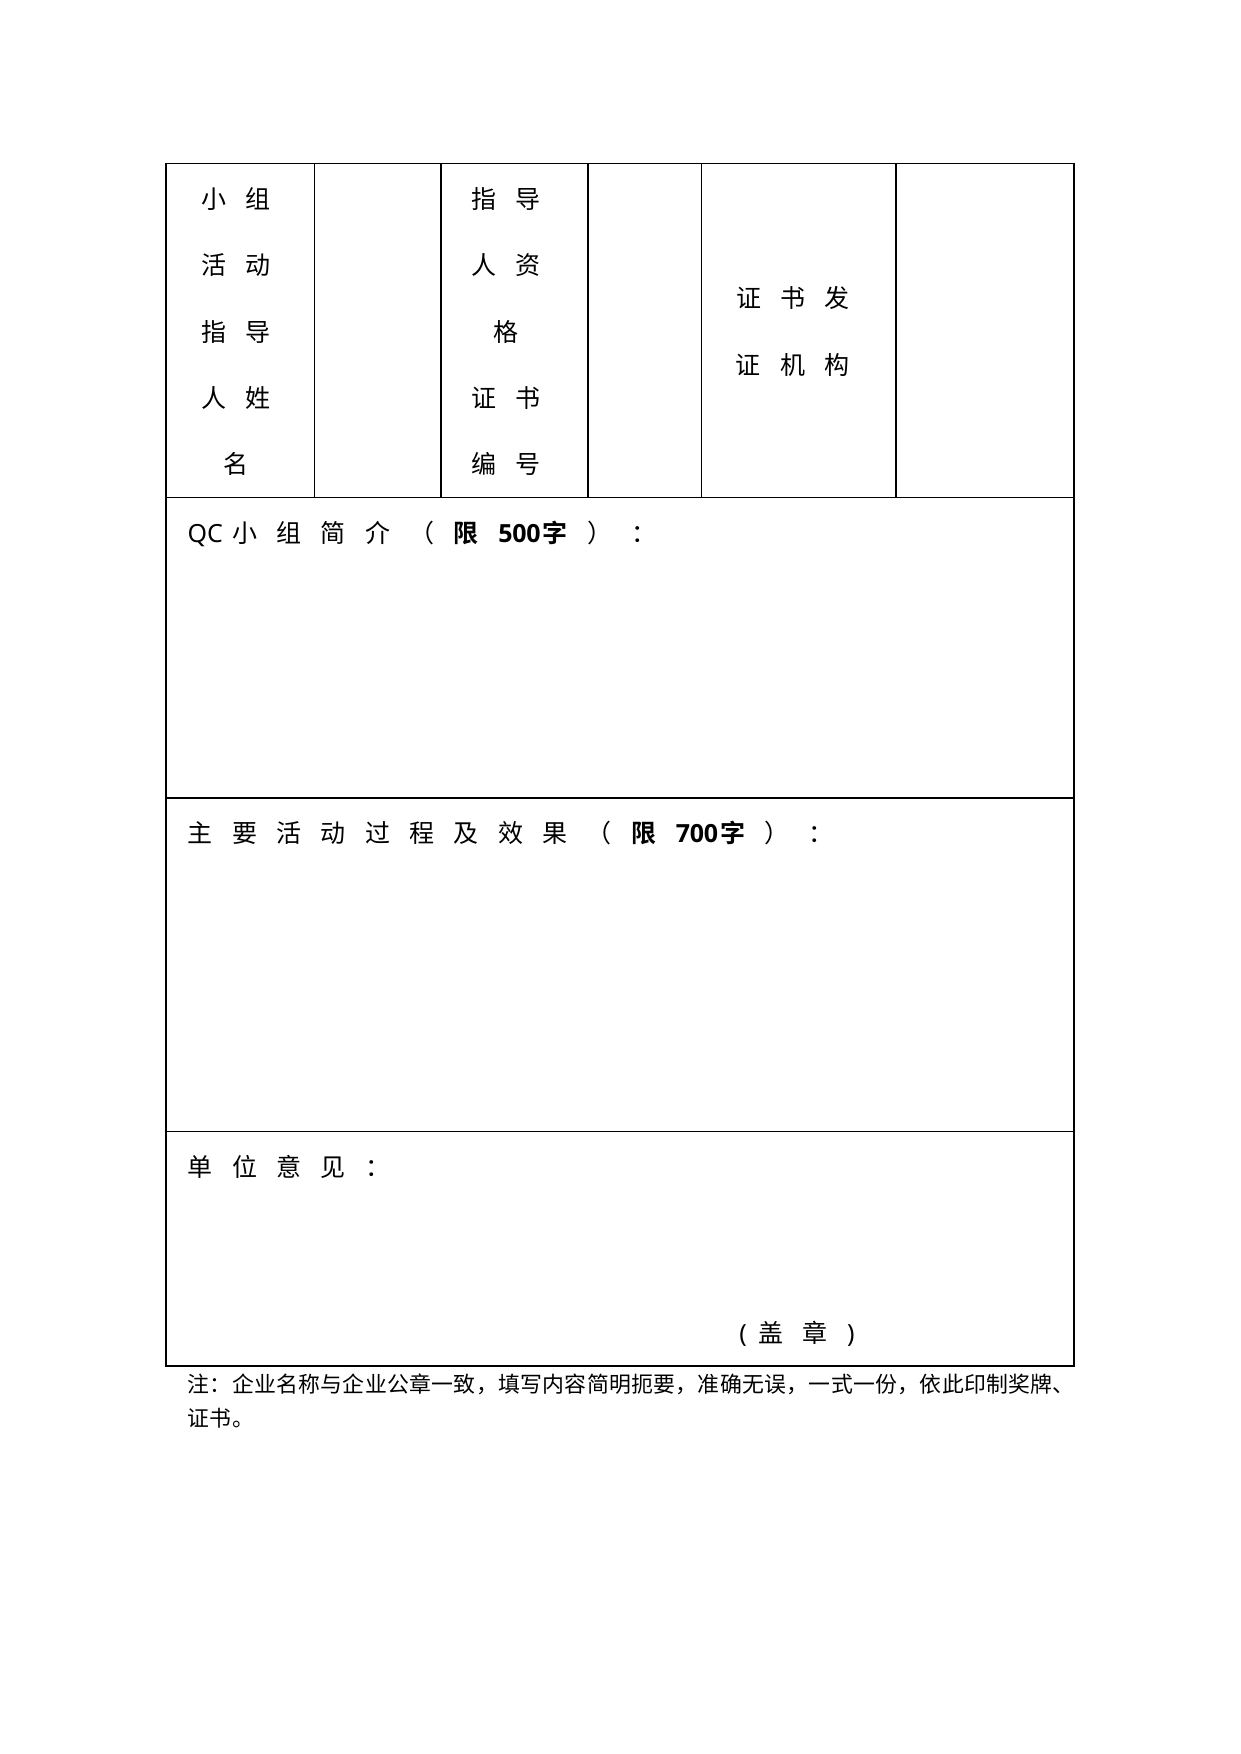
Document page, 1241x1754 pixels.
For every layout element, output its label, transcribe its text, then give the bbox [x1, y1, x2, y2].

table_cell [315, 164, 440, 496]
table_cell 单位意见： (盖章) [167, 1132, 1073, 1365]
table_cell 主要活动过程及效果（限700字）： [167, 799, 1073, 1131]
table_cell [589, 164, 701, 496]
table_cell 小组活动指导人姓名 [167, 164, 314, 496]
table_cell [897, 164, 1073, 496]
table_cell 证书发证机构 [702, 164, 895, 496]
table_cell 指导人资格 证书编号 [442, 164, 587, 496]
text 注：企业名称与企业公章一致，填写内容简明扼要，准确无误，一式一份，依此印制奖牌、证书。 [187, 1367, 1053, 1433]
table_cell QC小组简介（限500字）： [167, 498, 1073, 797]
